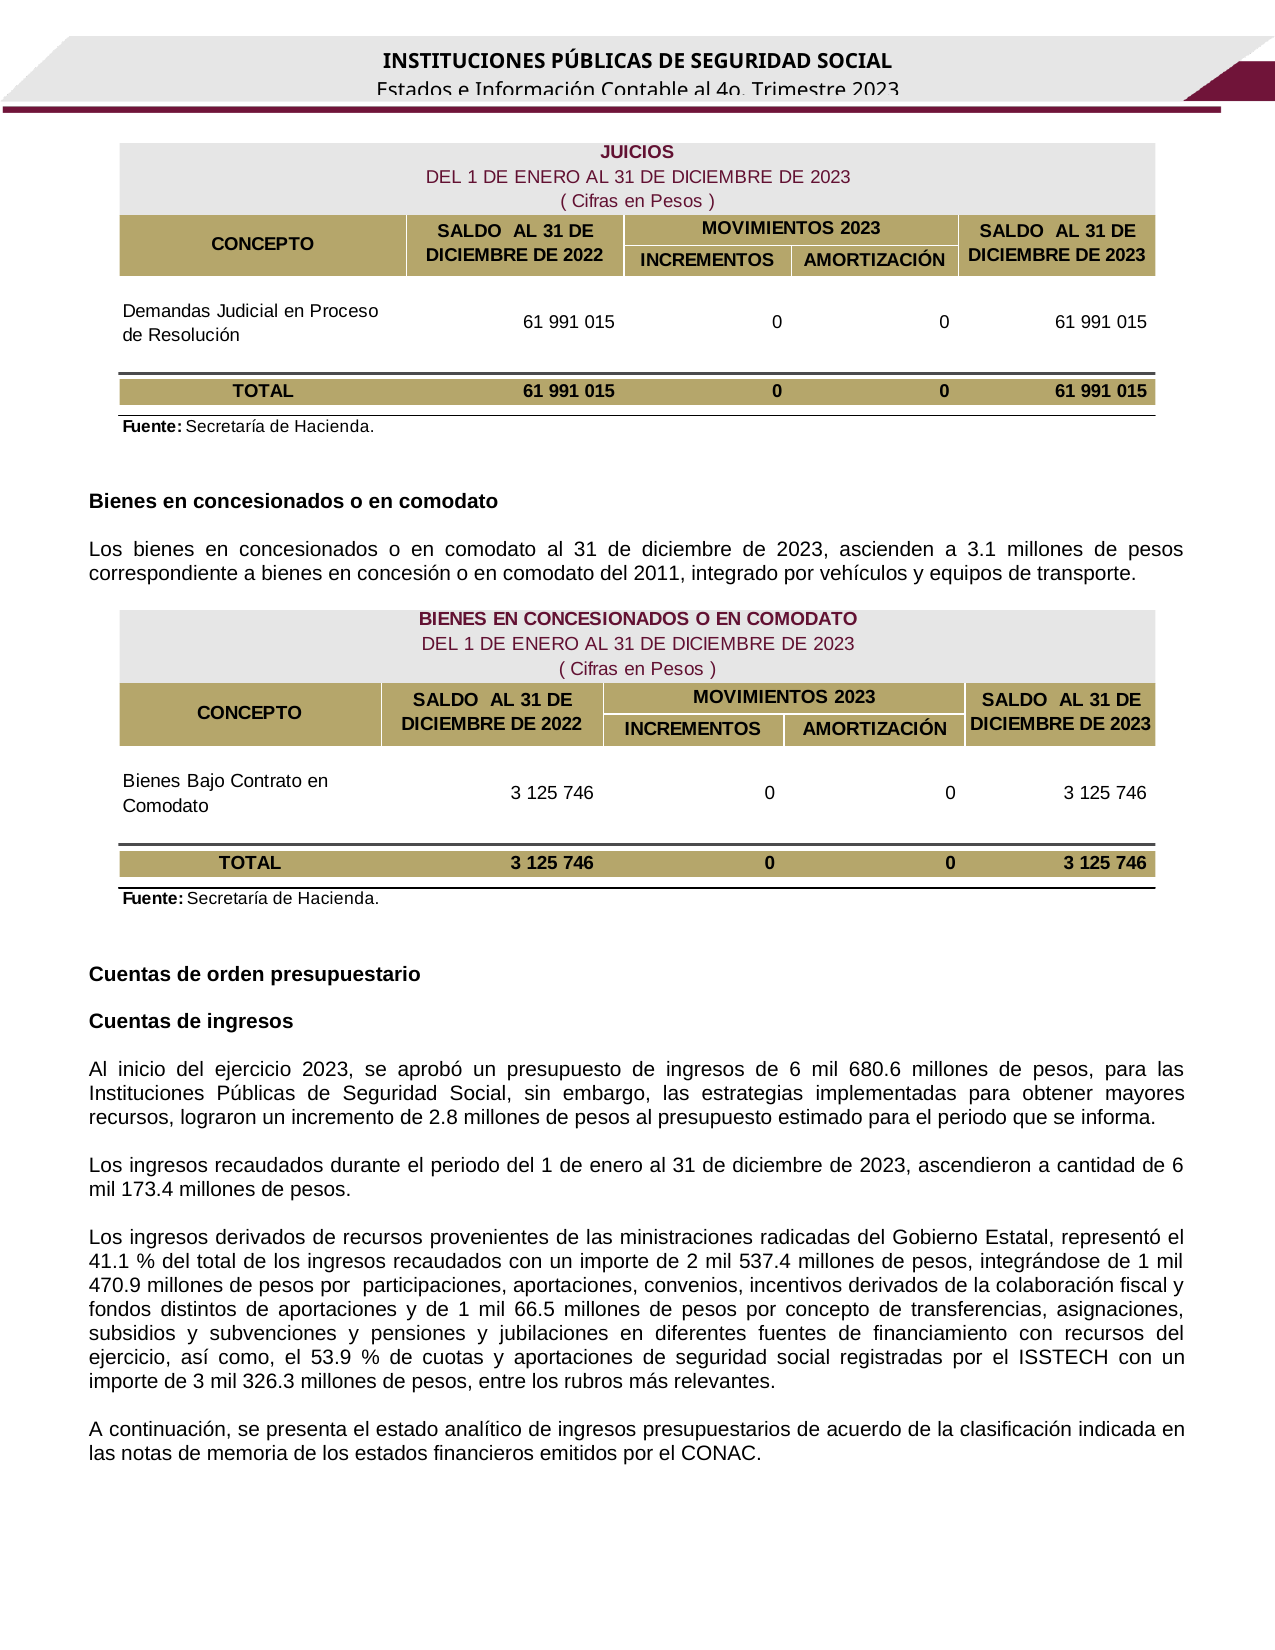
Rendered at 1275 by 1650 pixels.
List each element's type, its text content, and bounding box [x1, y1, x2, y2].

text Los ingresos recaudados durante el periodo del 1 de enero al 31 de diciembre de 2023, ascendieron a cantidad de 6 mil 173.4 millones de pesos. [89, 1153, 1186, 1201]
picture [0, 36, 1275, 113]
text Cuentas de ingresos [89, 1009, 1186, 1033]
text Los bienes en concesionados o en comodato al 31 de diciembre de 2023, ascienden a 3.1 millones de pesos correspondiente a bienes en concesión o en comodato del 2011, integrado por vehículos y equipos de transporte. [89, 537, 1186, 584]
text Los ingresos derivados de recursos provenientes de las ministraciones radicadas del Gobierno Estatal, representó el 41.1 % del total de los ingresos recaudados con un importe de 2 mil 537.4 millones de pesos, integrándose de 1 mil 470.9 millones de pesos por participaciones, aportaciones, convenios, incentivos derivados de la colaboración fiscal y fondos distintos de aportaciones y de 1 mil 66.5 millones de pesos por concepto de transferencias, asignaciones, subsidios y subvenciones y pensiones y jubilaciones en diferentes fuentes de financiamiento con recursos del ejercicio, así como, el 53.9 % de cuotas y aportaciones de seguridad social registradas por el ISSTECH con un importe de 3 mil 326.3 millones de pesos, entre los rubros más relevantes. [89, 1225, 1186, 1393]
text Cuentas de orden presupuestario [89, 961, 1186, 985]
text Al inicio del ejercicio 2023, se aprobó un presupuesto de ingresos de 6 mil 680.6 millones de pesos, para las Instituciones Públicas de Seguridad Social, sin embargo, las estrategias implementadas para obtener mayores recursos, lograron un incremento de 2.8 millones de pesos al presupuesto estimado para el periodo que se informa. [89, 1057, 1186, 1129]
text A continuación, se presenta el estado analítico de ingresos presupuestarios de acuerdo de la clasificación indicada en las notas de memoria de los estados financieros emitidos por el CONAC. [89, 1417, 1186, 1464]
text Bienes en concesionados o en comodato [89, 489, 1186, 513]
